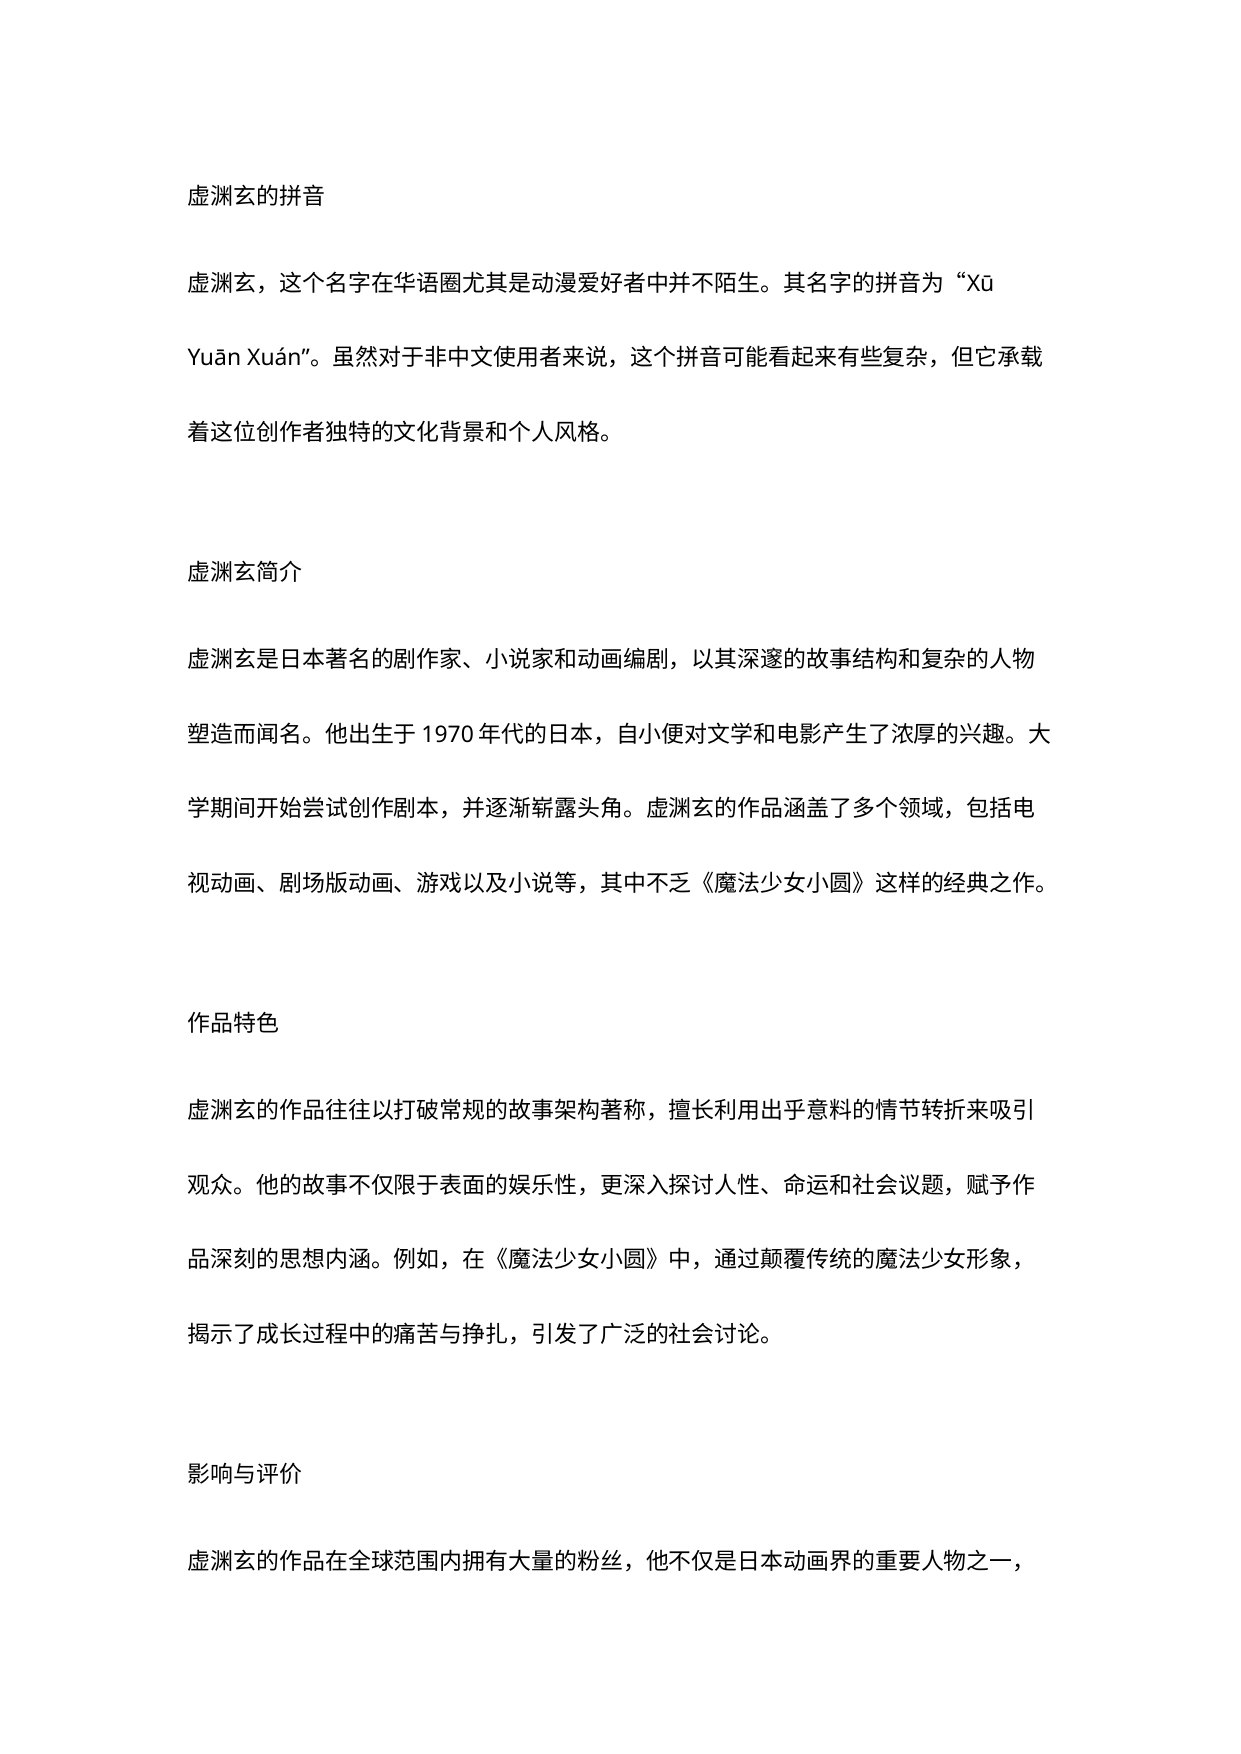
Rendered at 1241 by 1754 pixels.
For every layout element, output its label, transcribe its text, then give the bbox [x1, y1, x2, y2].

text 虚渊玄，这个名字在华语圈尤其是动漫爱好者中并不陌生。其名字的拼音为“Xū Yuān Xuán”。虽然对于非中文使用者来说，这个拼音可能看起来有些复杂，但它承载着这位创作者独特的文化背景和个人风格。 [187, 248, 1053, 463]
text 作品特色 [187, 989, 1053, 1054]
text 虚渊玄是日本著名的剧作家、小说家和动画编剧，以其深邃的故事结构和复杂的人物塑造而闻名。他出生于1970年代的日本，自小便对文学和电影产生了浓厚的兴趣。大学期间开始尝试创作剧本，并逐渐崭露头角。虚渊玄的作品涵盖了多个领域，包括电视动画、剧场版动画、游戏以及小说等，其中不乏《魔法少女小圆》这样的经典之作。 [187, 625, 1053, 914]
text 虚渊玄的作品往往以打破常规的故事架构著称，擅长利用出乎意料的情节转折来吸引观众。他的故事不仅限于表面的娱乐性，更深入探讨人性、命运和社会议题，赋予作品深刻的思想内涵。例如，在《魔法少女小圆》中，通过颠覆传统的魔法少女形象，揭示了成长过程中的痛苦与挣扎，引发了广泛的社会讨论。 [187, 1076, 1053, 1365]
text 虚渊玄简介 [187, 538, 1053, 603]
text 影响与评价 [187, 1440, 1053, 1505]
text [187, 1527, 1053, 1592]
text 虚渊玄的拼音 [187, 162, 1053, 227]
